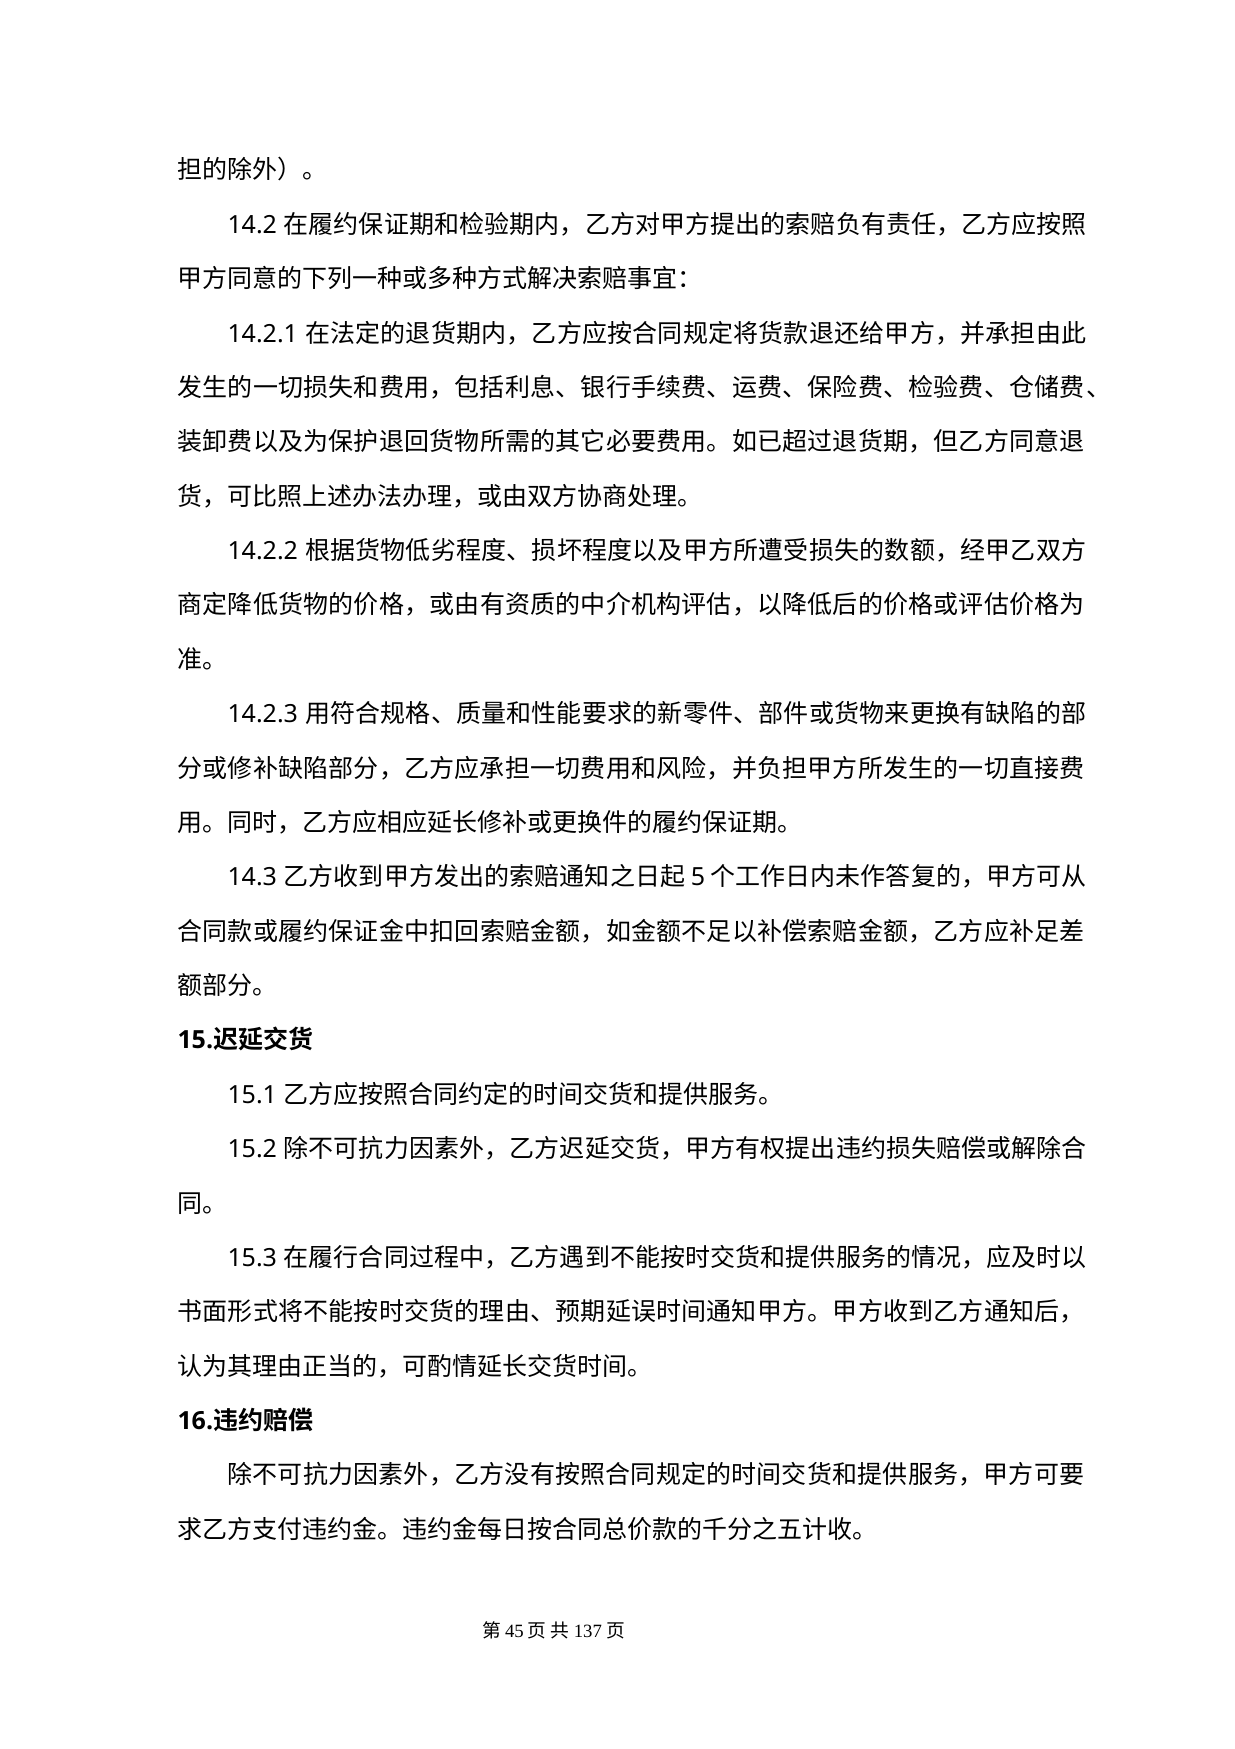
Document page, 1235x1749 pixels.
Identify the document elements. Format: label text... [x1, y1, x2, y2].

text 14.2.1 在法定的退货期内，乙方应按合同规定将货款退还给甲方，并承担由此发生的一切损失和费用，包括利息、银行手续费、运费、保险费、检验费、仓储费、装卸费以及为保护退回货物所需的其它必要费用。如已超过退货期，但乙方同意退货，可比照上述办法办理，或由双方协商处理。 [177, 313, 1087, 512]
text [177, 150, 1087, 186]
text 14.3 乙方收到甲方发出的索赔通知之日起5个工作日内未作答复的，甲方可从合同款或履约保证金中扣回索赔金额，如金额不足以补偿索赔金额，乙方应补足差额部分。 [177, 857, 1087, 1002]
text 15.1 乙方应按照合同约定的时间交货和提供服务。 [177, 1074, 1087, 1111]
text 15.3 在履行合同过程中，乙方遇到不能按时交货和提供服务的情况，应及时以书面形式将不能按时交货的理由、预期延误时间通知甲方。甲方收到乙方通知后，认为其理由正当的，可酌情延长交货时间。 [177, 1237, 1087, 1382]
text 16.违约赔偿 [177, 1401, 1087, 1437]
text 14.2 在履约保证期和检验期内，乙方对甲方提出的索赔负有责任，乙方应按照甲方同意的下列一种或多种方式解决索赔事宜： [177, 204, 1087, 295]
text 14.2.2 根据货物低劣程度、损坏程度以及甲方所遭受损失的数额，经甲乙双方商定降低货物的价格，或由有资质的中介机构评估，以降低后的价格或评估价格为准。 [177, 531, 1087, 676]
text 15.迟延交货 [177, 1020, 1087, 1056]
text 除不可抗力因素外，乙方没有按照合同规定的时间交货和提供服务，甲方可要求乙方支付违约金。违约金每日按合同总价款的千分之五计收。 [177, 1455, 1087, 1546]
text 15.2 除不可抗力因素外，乙方迟延交货，甲方有权提出违约损失赔偿或解除合同。 [177, 1129, 1087, 1219]
text 14.2.3 用符合规格、质量和性能要求的新零件、部件或货物来更换有缺陷的部分或修补缺陷部分，乙方应承担一切费用和风险，并负担甲方所发生的一切直接费用。同时，乙方应相应延长修补或更换件的履约保证期。 [177, 694, 1087, 839]
